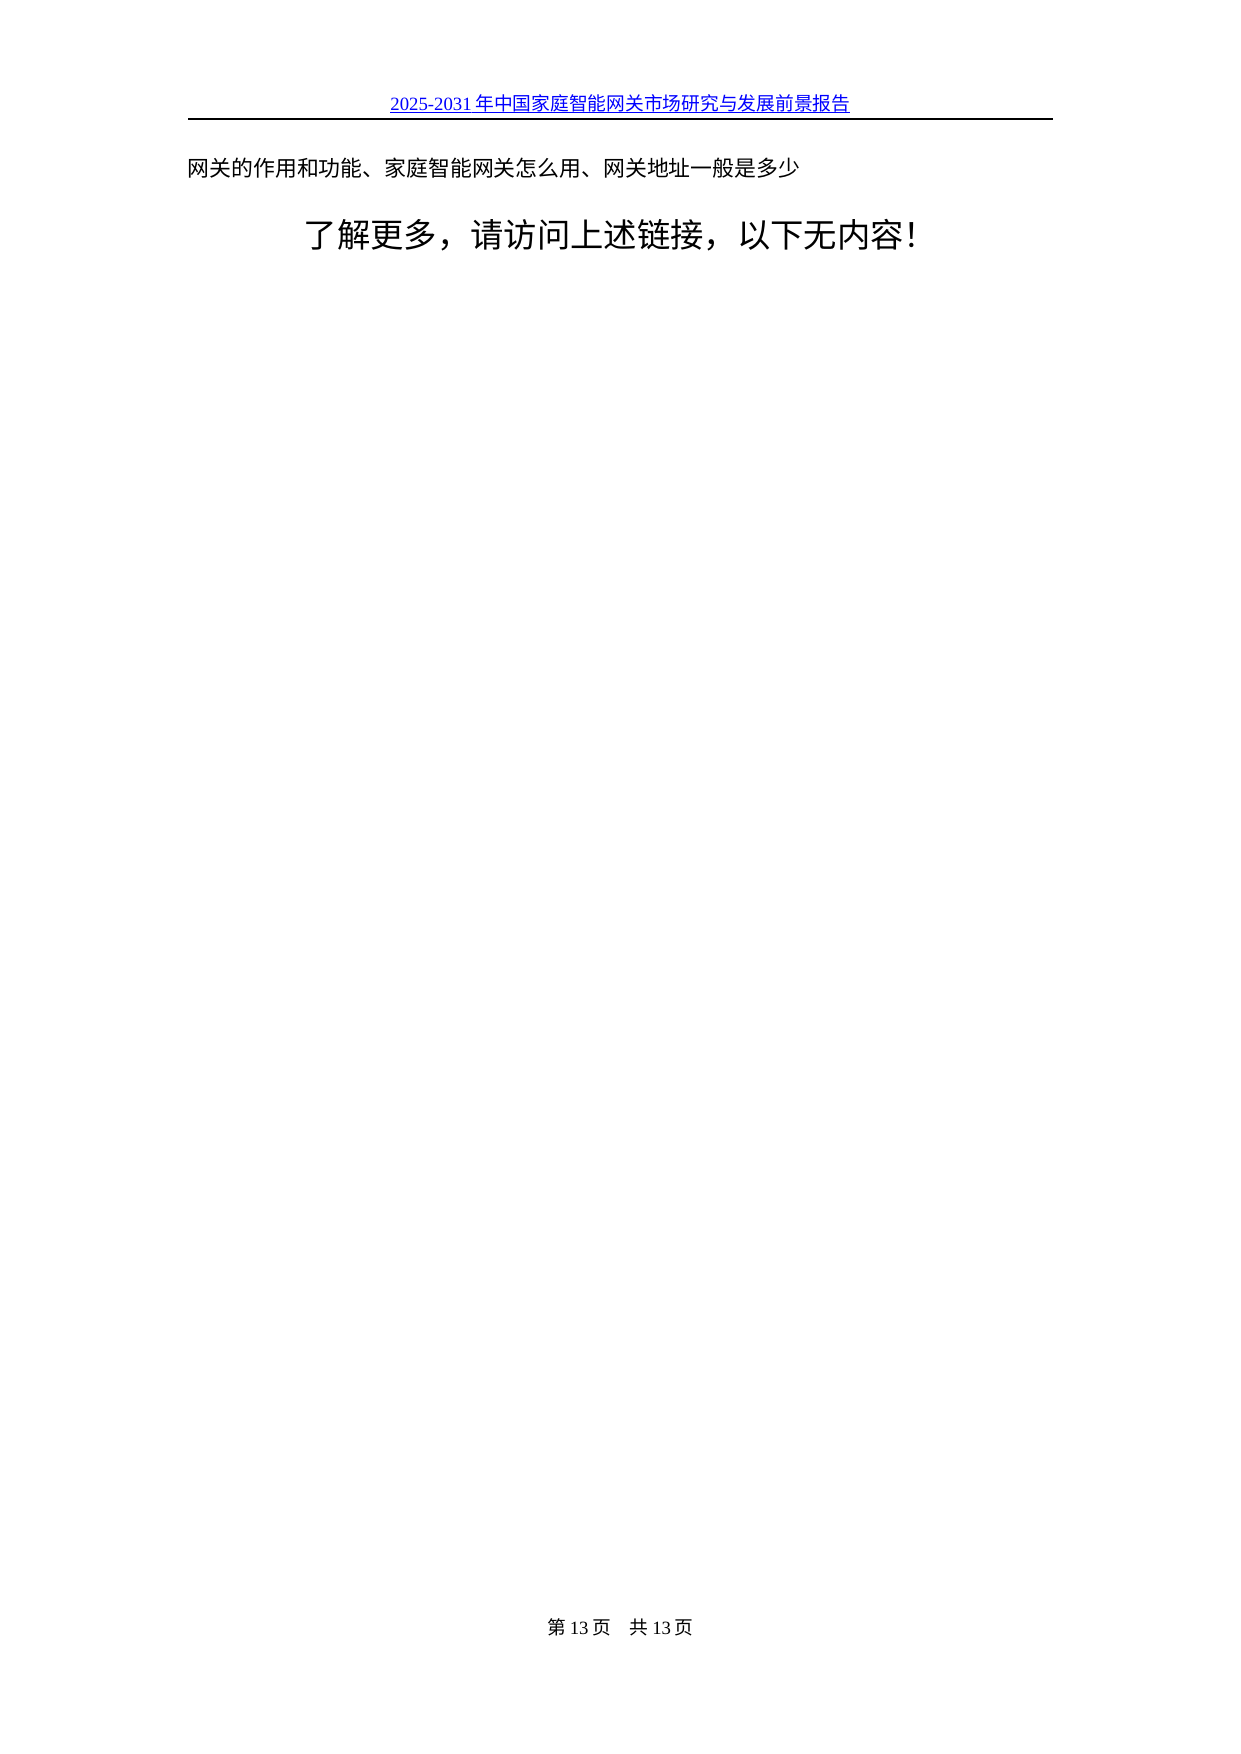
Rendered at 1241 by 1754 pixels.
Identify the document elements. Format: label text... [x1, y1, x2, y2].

title 了解更多，请访问上述链接，以下无内容！ [187, 200, 1053, 265]
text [187, 150, 1053, 183]
